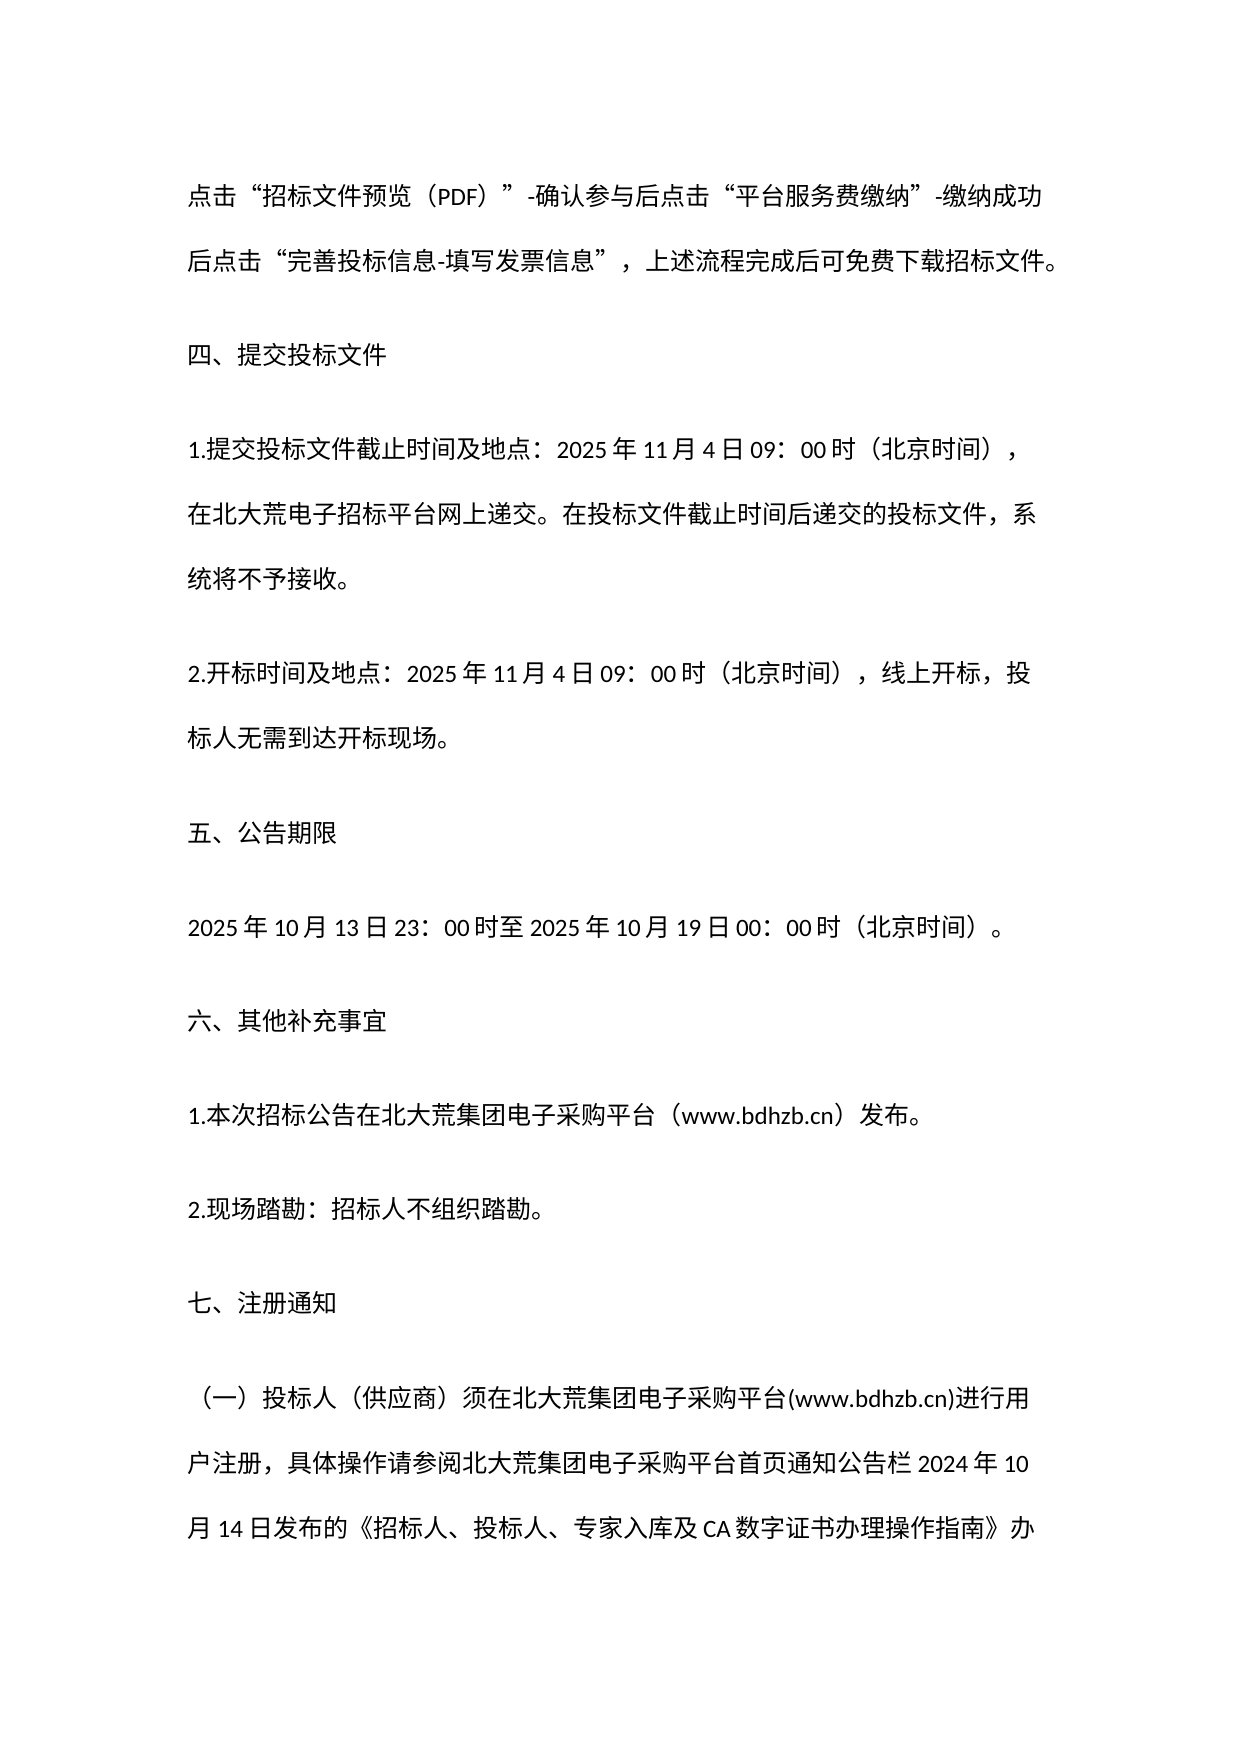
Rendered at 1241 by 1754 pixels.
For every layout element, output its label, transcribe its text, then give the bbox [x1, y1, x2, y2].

text 七、注册通知 [187, 1269, 1053, 1334]
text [187, 162, 1053, 292]
text 五、公告期限 [187, 799, 1053, 864]
text 2.开标时间及地点：2025年11月4日09：00时（北京时间），线上开标，投标人无需到达开标现场。 [187, 639, 1053, 769]
text 1.提交投标文件截止时间及地点：2025年11月4日09：00时（北京时间），在北大荒电子招标平台网上递交。在投标文件截止时间后递交的投标文件，系统将不予接收。 [187, 415, 1053, 610]
text 2025年10月13日23：00时至2025年10月19日00：00时（北京时间）。 [187, 893, 1053, 958]
text 四、提交投标文件 [187, 321, 1053, 386]
text 2.现场踏勘：招标人不组织踏勘。 [187, 1175, 1053, 1240]
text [187, 1364, 1053, 1559]
text 1.本次招标公告在北大荒集团电子采购平台（www.bdhzb.cn）发布。 [187, 1081, 1053, 1146]
text 六、其他补充事宜 [187, 987, 1053, 1052]
